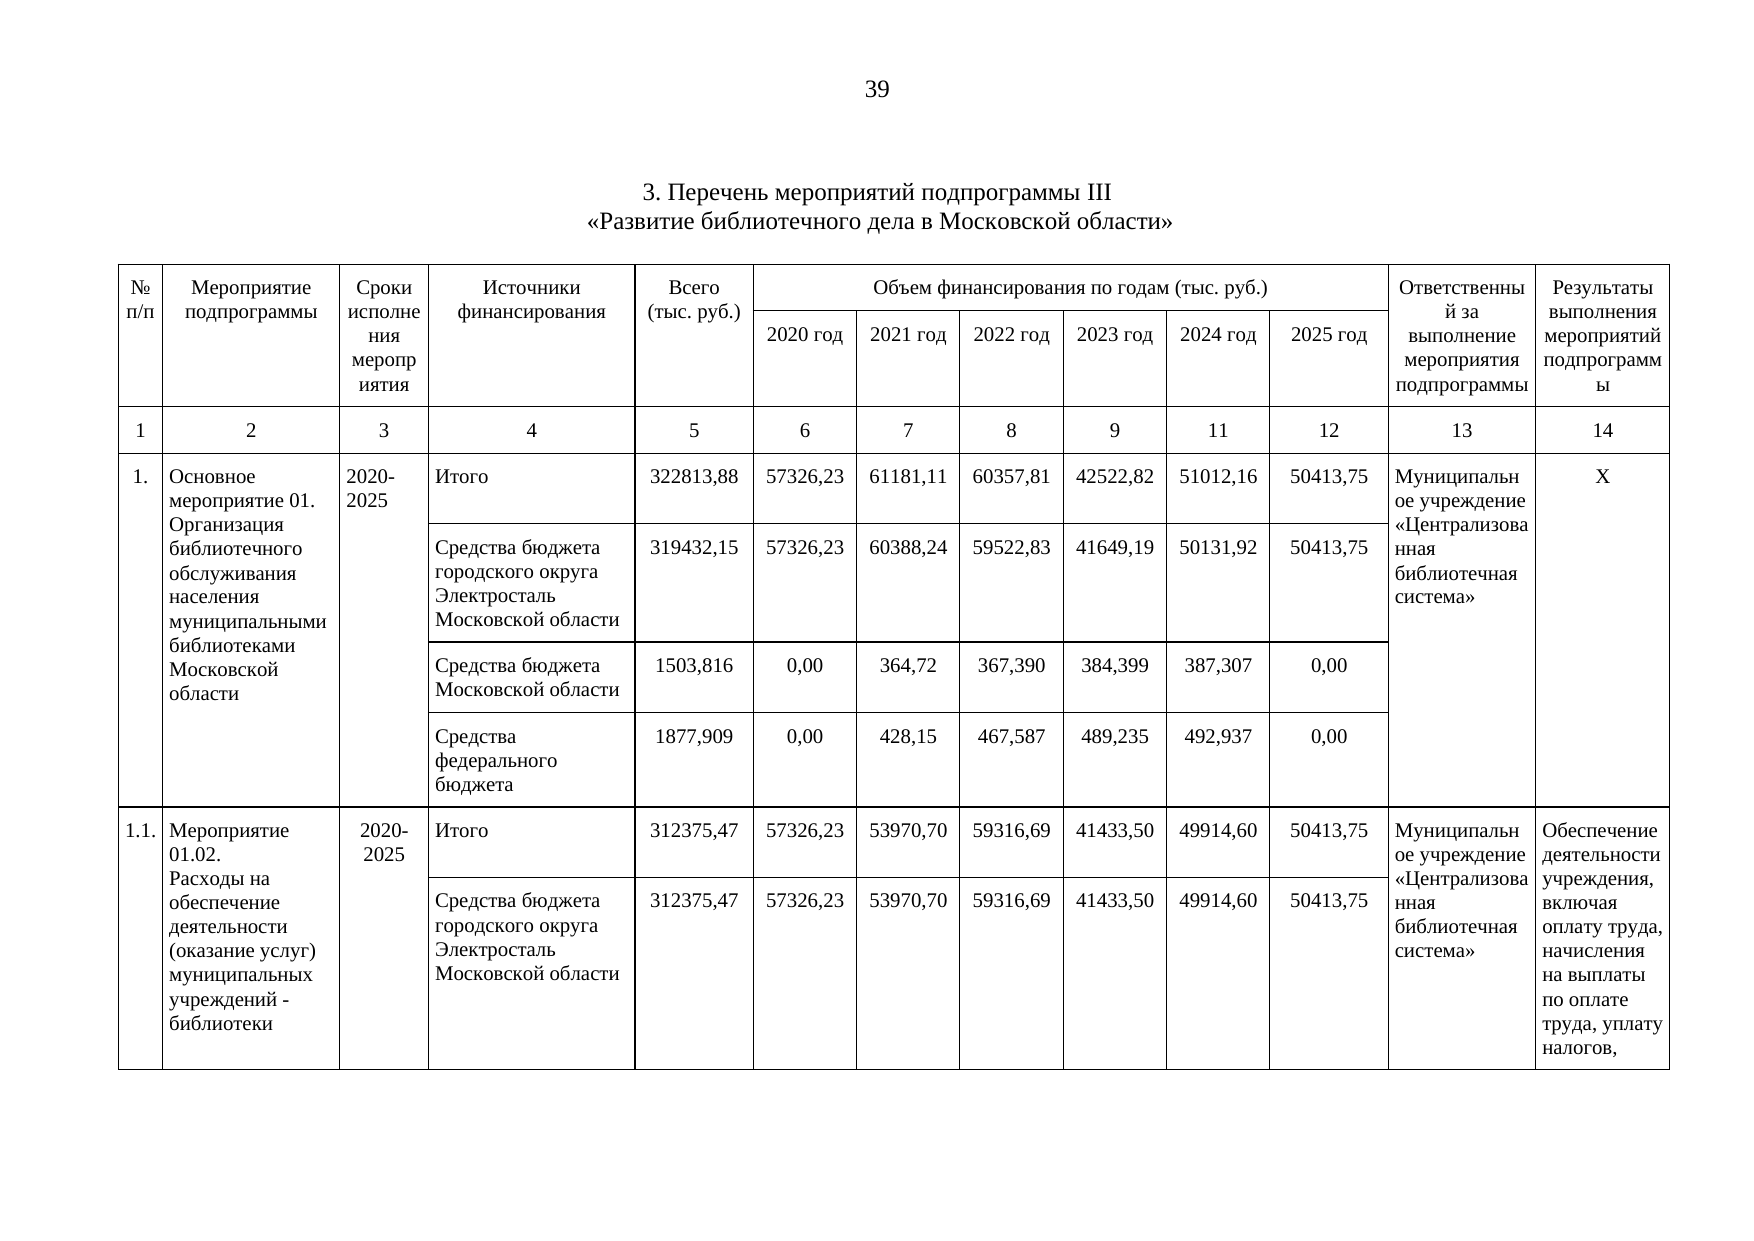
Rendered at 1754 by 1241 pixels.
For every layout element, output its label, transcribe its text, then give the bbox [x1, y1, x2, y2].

table_cell 0,00 [754, 713, 856, 806]
table_header № п/п [119, 265, 162, 406]
table_cell 49914,60 [1167, 808, 1269, 877]
table_cell 11 [1167, 407, 1269, 452]
table_cell 42522,82 [1064, 454, 1166, 523]
table_cell 312375,47 [636, 808, 753, 877]
table_cell Итого [429, 808, 634, 877]
table_cell 1. [119, 454, 162, 806]
table_cell 1 [119, 407, 162, 452]
table_cell 53970,70 [857, 808, 959, 877]
table_cell 322813,88 [636, 454, 753, 523]
table_cell 428,15 [857, 713, 959, 806]
table_header Результаты выполнения мероприятий подпрограммы [1536, 265, 1669, 406]
text 3. Перечень мероприятий подпрограммы III [118, 177, 1636, 206]
table_cell 13 [1389, 407, 1535, 452]
table_cell 41433,50 [1064, 878, 1166, 1069]
table_cell Х [1536, 454, 1669, 806]
table_cell 12 [1270, 407, 1388, 452]
table_cell 367,390 [960, 643, 1063, 712]
table_cell Средства бюджета Московской области [429, 643, 634, 712]
table_cell 49914,60 [1167, 878, 1269, 1069]
table_cell 53970,70 [857, 878, 959, 1069]
table_cell 6 [754, 407, 856, 452]
table_cell 50413,75 [1270, 808, 1388, 877]
table_cell 2022 год [960, 311, 1063, 406]
table_cell 14 [1536, 407, 1669, 452]
table_cell Муниципальное учреждение «Централизованная библиотечная система» [1389, 454, 1535, 806]
table_cell 3 [340, 407, 428, 452]
table_cell 492,937 [1167, 713, 1269, 806]
table_cell 60357,81 [960, 454, 1063, 523]
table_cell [429, 878, 634, 1069]
table_cell Обеспечение деятельности учреждения, включая оплату труда, начисления на выплаты по оплате труда, уплату налогов, закупку товаров, работ и услуг для нужд учреждения [1536, 808, 1669, 1069]
table_cell Мероприятие 01.02. Расходы на обеспечение деятельности (оказание услуг) муниципальных учреждений - библиотеки [163, 808, 339, 1069]
table_cell 0,00 [1270, 713, 1388, 806]
table_cell 2020-2025 [340, 454, 428, 806]
table_header Мероприятие подпрограммы [163, 265, 339, 406]
table_header Сроки исполнения мероприятия [340, 265, 428, 406]
table_header Источники финансирования [429, 265, 634, 406]
table_cell 51012,16 [1167, 454, 1269, 523]
table_cell 387,307 [1167, 643, 1269, 712]
table_cell 57326,23 [754, 808, 856, 877]
text «Развитие библиотечного дела в Московской области» [118, 206, 1636, 235]
table_cell Средства федерального бюджета [429, 713, 634, 806]
table_cell 467,587 [960, 713, 1063, 806]
table_header Объем финансирования по годам (тыс. руб.) [754, 265, 1388, 310]
table_cell 489,235 [1064, 713, 1166, 806]
table_header Ответственный за выполнение мероприятия подпрограммы [1389, 265, 1535, 406]
table_cell 0,00 [1270, 643, 1388, 712]
table_cell Итого [429, 454, 634, 523]
table_cell 2025 год [1270, 311, 1388, 406]
table_header Всего (тыс. руб.) [636, 265, 753, 406]
table_cell 60388,24 [857, 524, 959, 641]
table_cell 7 [857, 407, 959, 452]
table_cell 59316,69 [960, 808, 1063, 877]
table_cell 1503,816 [636, 643, 753, 712]
table_cell 384,399 [1064, 643, 1166, 712]
table_cell 312375,47 [636, 878, 753, 1069]
table_cell 59522,83 [960, 524, 1063, 641]
table_cell 59316,69 [960, 878, 1063, 1069]
table_cell 50131,92 [1167, 524, 1269, 641]
table_cell Средства бюджета городского округа Электросталь Московской области [429, 524, 634, 641]
table_cell 50413,75 [1270, 878, 1388, 1069]
table_cell 9 [1064, 407, 1166, 452]
table_cell 50413,75 [1270, 454, 1388, 523]
table_cell 2021 год [857, 311, 959, 406]
table_cell 1877,909 [636, 713, 753, 806]
table_cell 2 [163, 407, 339, 452]
table_cell 0,00 [754, 643, 856, 712]
table_cell 2020 год [754, 311, 856, 406]
table_cell 2023 год [1064, 311, 1166, 406]
table_cell 57326,23 [754, 524, 856, 641]
table_cell 2024 год [1167, 311, 1269, 406]
table_cell 41433,50 [1064, 808, 1166, 877]
table_cell 61181,11 [857, 454, 959, 523]
table_cell 41649,19 [1064, 524, 1166, 641]
table_cell 50413,75 [1270, 524, 1388, 641]
table_cell 319432,15 [636, 524, 753, 641]
table_cell 2020-2025 [340, 808, 428, 1069]
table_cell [1389, 808, 1535, 1069]
table_cell 57326,23 [754, 454, 856, 523]
table_cell 5 [636, 407, 753, 452]
table_cell Основное мероприятие 01. Организация библиотечного обслуживания населения муниципальными библиотеками Московской области [163, 454, 339, 806]
table_cell 4 [429, 407, 634, 452]
table_cell 364,72 [857, 643, 959, 712]
table_cell 1.1. [119, 808, 162, 1069]
table_cell 57326,23 [754, 878, 856, 1069]
table_cell 8 [960, 407, 1063, 452]
